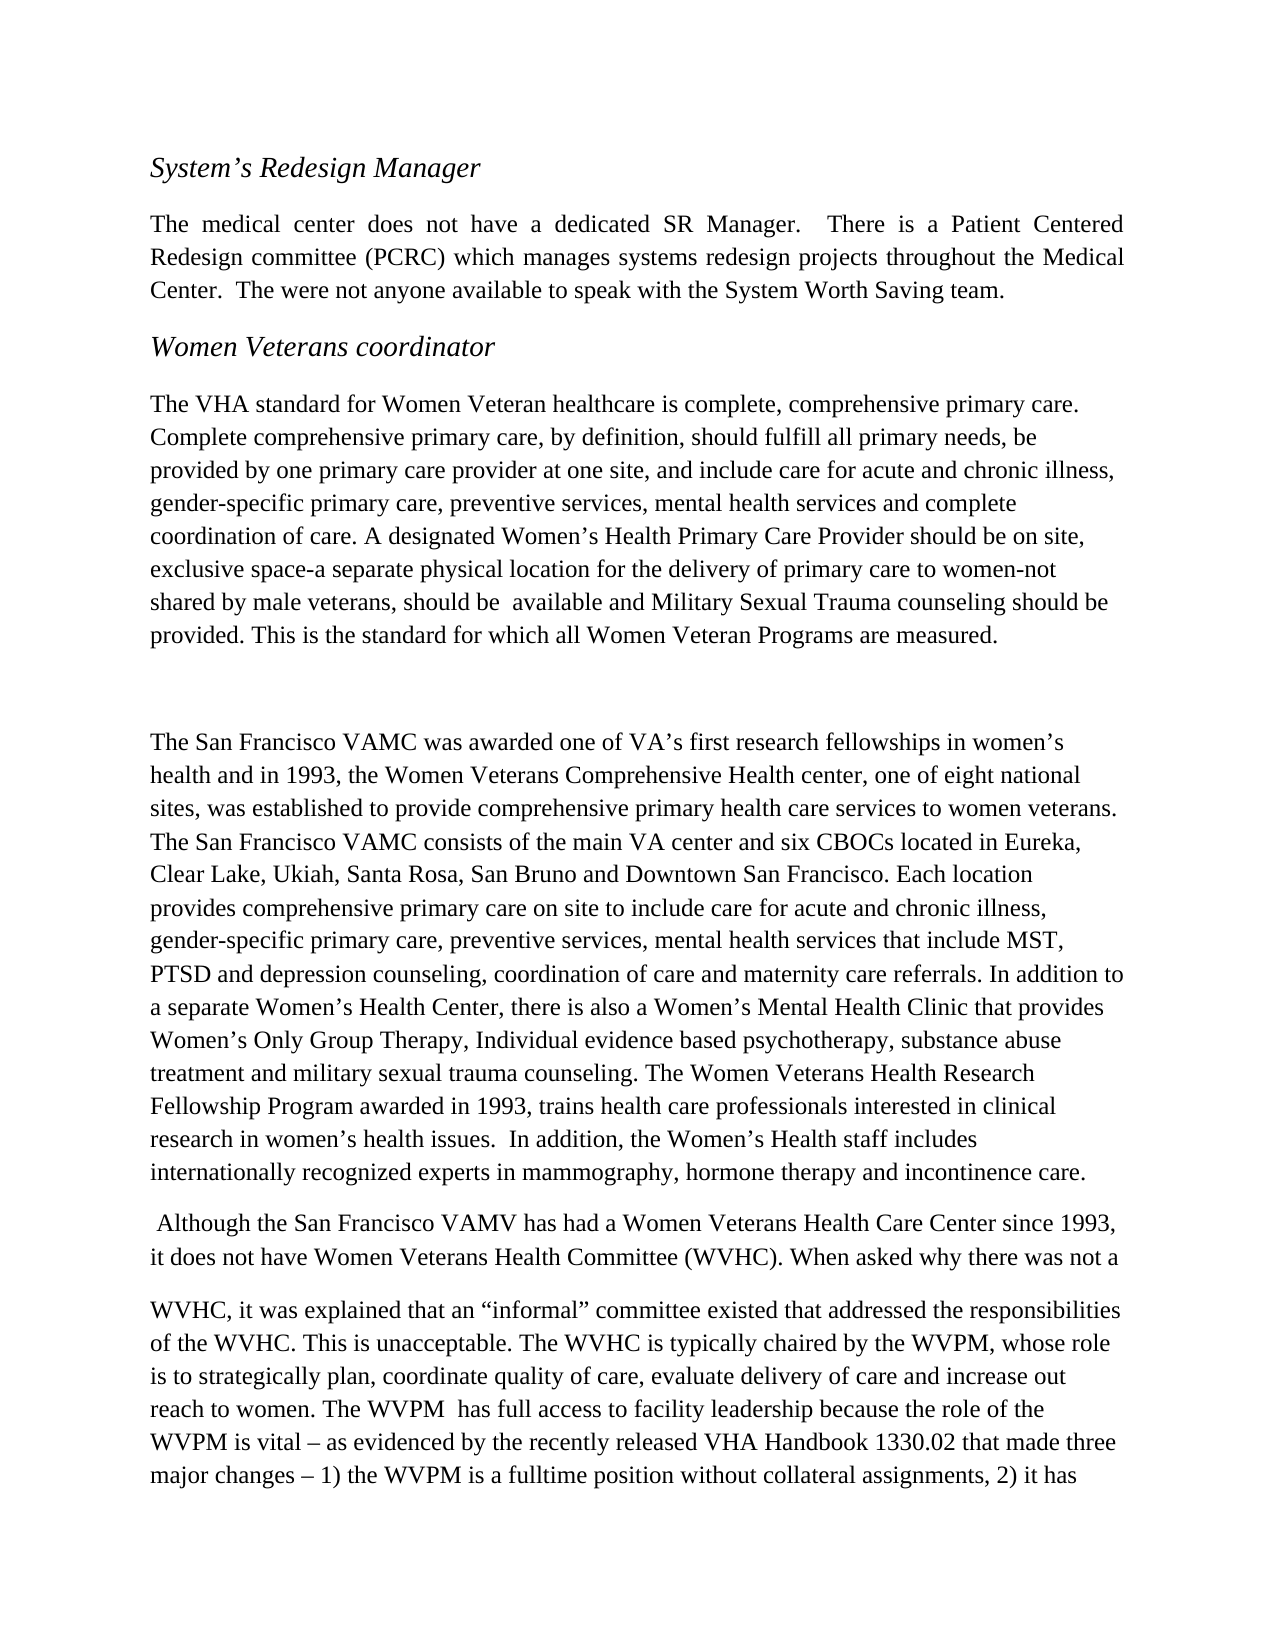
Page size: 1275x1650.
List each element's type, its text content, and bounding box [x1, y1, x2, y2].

text System’s Redesign Manager [150, 150, 1125, 183]
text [150, 1295, 1125, 1489]
text Although the San Francisco VAMV has had a Women Veterans Health Care Center since 1993, it does not have Women Veterans Health Committee (WVHC). When asked why there was not a [150, 1208, 1125, 1270]
text The VHA standard for Women Veteran healthcare is complete, comprehensive primary care. Complete comprehensive primary care, by definition, should fulfill all primary needs, be provided by one primary care provider at one site, and include care for acute and chronic illness, gender-specific primary care, preventive services, mental health services and complete coordination of care. A designated Women’s Health Primary Care Provider should be on site, exclusive space-a separate physical location for the delivery of primary care to women-not shared by male veterans, should be available and Military Sexual Trauma counseling should be provided. This is the standard for which all Women Veteran Programs are measured. [150, 389, 1125, 648]
text Women Veterans coordinator [150, 329, 1125, 363]
text The San Francisco VAMC was awarded one of VA’s first research fellowships in women’s health and in 1993, the Women Veterans Comprehensive Health center, one of eight national sites, was established to provide comprehensive primary health care services to women veterans. The San Francisco VAMC consists of the main VA center and six CBOCs located in Eureka, Clear Lake, Ukiah, Santa Rosa, San Bruno and Downtown San Francisco. Each location provides comprehensive primary care on site to include care for acute and chronic illness, gender-specific primary care, preventive services, mental health services that include MST, PTSD and depression counseling, coordination of care and maternity care referrals. In addition to a separate Women’s Health Center, there is also a Women’s Mental Health Clinic that provides Women’s Only Group Therapy, Individual evidence based psychotherapy, substance abuse treatment and military sexual trauma counseling. The Women Veterans Health Research Fellowship Program awarded in 1993, trains health care professionals interested in clinical research in women’s health issues. In addition, the Women’s Health staff includes internationally recognized experts in mammography, hormone therapy and incontinence care. [150, 727, 1125, 1186]
text The medical center does not have a dedicated SR Manager. There is a Patient Centered Redesign committee (PCRC) which manages systems redesign projects throughout the Medical Center. The were not anyone available to speak with the System Worth Saving team. [150, 209, 1125, 304]
